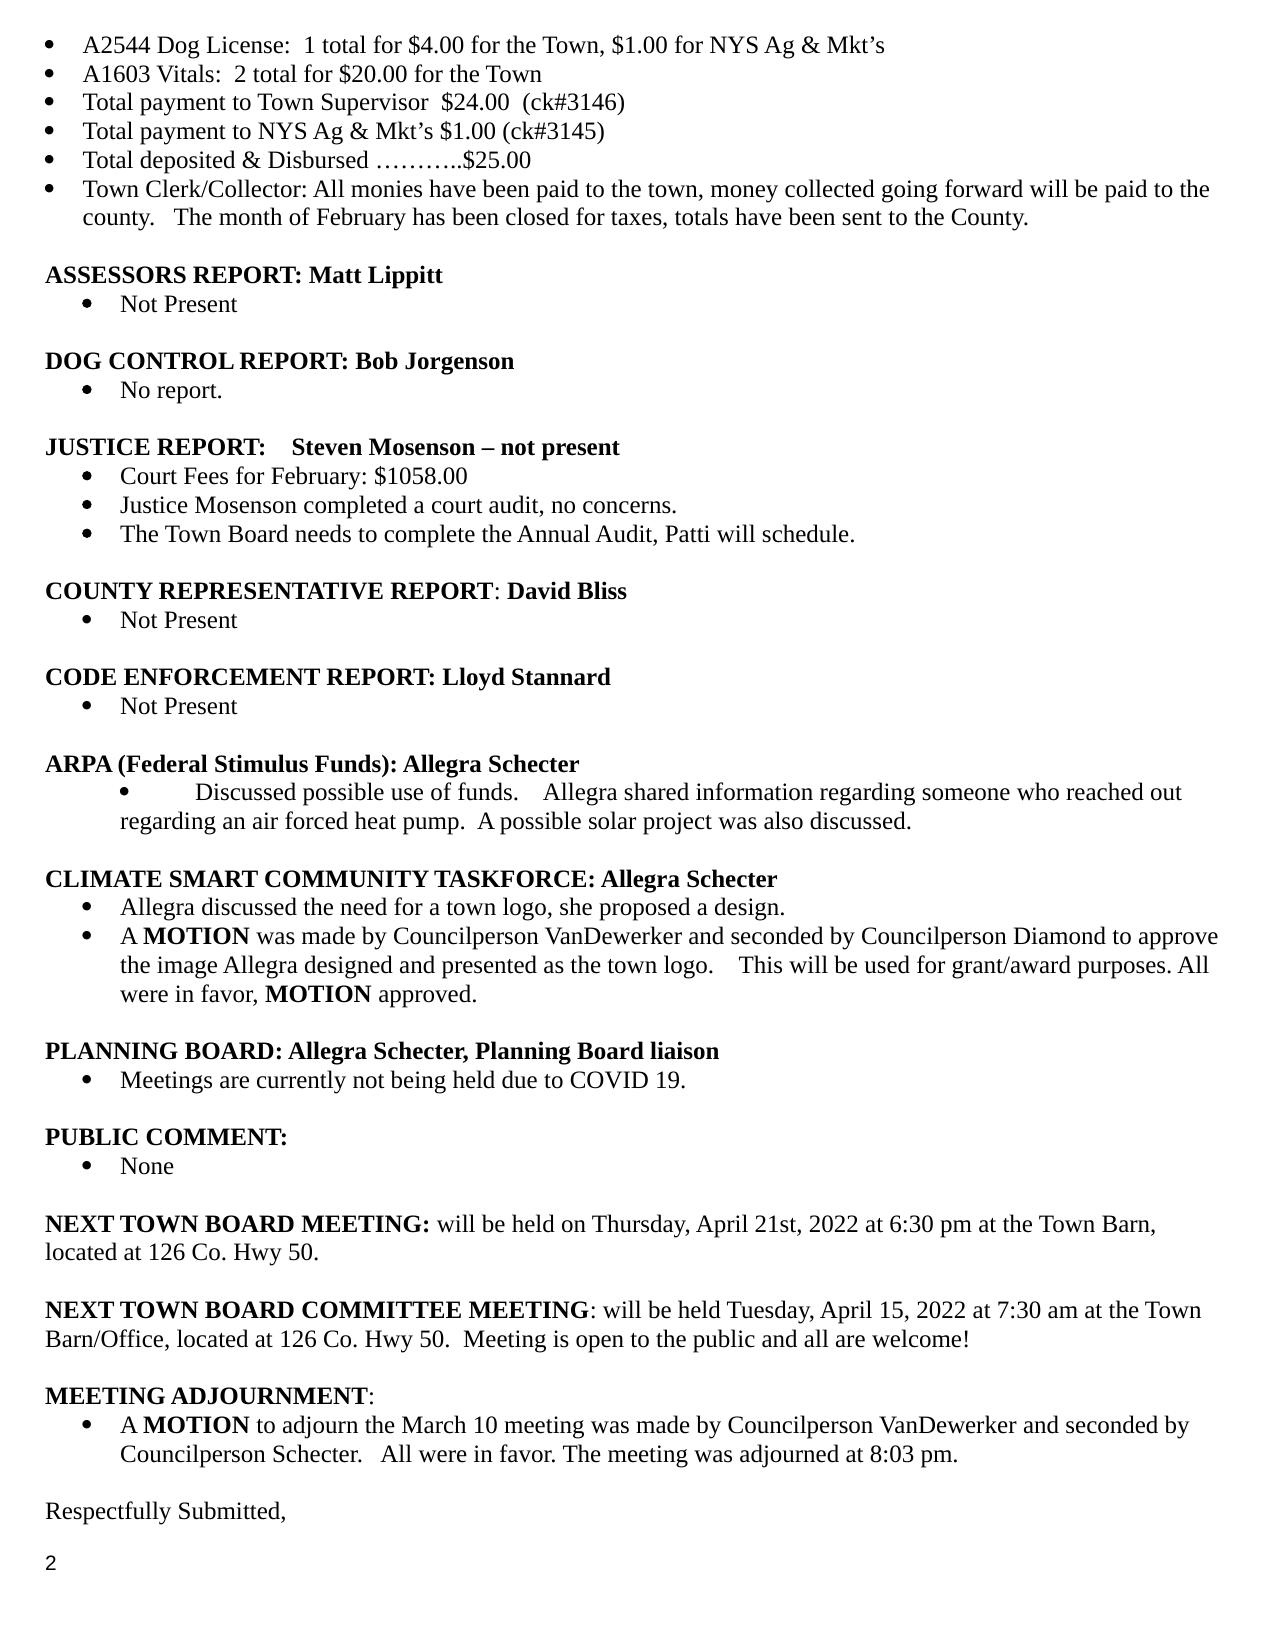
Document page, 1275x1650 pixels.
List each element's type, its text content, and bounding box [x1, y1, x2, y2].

list Discussed possible use of funds. Allegra shared information regarding someone who reached out regarding an air forced heat pump. A possible solar project was also discussed. [120, 777, 1230, 835]
list Not Present [82, 691, 1230, 720]
list The Town Board needs to complete the Annual Audit, Patti will schedule. [82, 519, 1230, 547]
text DOG CONTROL REPORT: Bob Jorgenson [45, 346, 1230, 375]
text PLANNING BOARD: Allegra Schecter, Planning Board liaison [45, 1036, 1230, 1065]
list None [82, 1151, 1230, 1180]
list Not Present [82, 605, 1230, 634]
text NEXT TOWN BOARD COMMITTEE MEETING: will be held Tuesday, April 15, 2022 at 7:30 am at the Town Barn/Office, located at 126 Co. Hwy 50. Meeting is open to the public and all are welcome! [45, 1295, 1230, 1352]
text JUSTICE REPORT: Steven Mosenson – not present [45, 432, 1230, 461]
text CODE ENFORCEMENT REPORT: Lloyd Stannard [45, 662, 1230, 691]
list No report. [82, 375, 1230, 404]
text MEETING ADJOURNMENT: [45, 1381, 1230, 1410]
list Not Present [82, 289, 1230, 317]
text COUNTY REPRESENTATIVE REPORT: David Bliss [45, 576, 1230, 605]
list A2544 Dog License: 1 total for $4.00 for the Town, $1.00 for NYS Ag & Mkt’s [45, 30, 1230, 59]
list Court Fees for February: $1058.00 [82, 461, 1230, 490]
text ARPA (Federal Stimulus Funds): Allegra Schecter [45, 749, 1230, 777]
list A MOTION to adjourn the March 10 meeting was made by Councilperson VanDewerker and seconded by Councilperson Schecter. All were in favor. The meeting was adjourned at 8:03 pm. [82, 1410, 1230, 1467]
text PUBLIC COMMENT: [45, 1122, 1230, 1151]
list Town Clerk/Collector: All monies have been paid to the town, money collected going forward will be paid to the county. The month of February has been closed for taxes, totals have been sent to the County. [45, 174, 1230, 231]
text CLIMATE SMART COMMUNITY TASKFORCE: Allegra Schecter [45, 864, 1230, 892]
text ASSESSORS REPORT: Matt Lippitt [45, 260, 1230, 289]
list Allegra discussed the need for a town logo, she proposed a design. [82, 892, 1230, 921]
text Respectfully Submitted, [45, 1496, 1230, 1525]
list Total payment to Town Supervisor $24.00 (ck#3146) [45, 87, 1230, 116]
list Total deposited & Disbursed ………..$25.00 [45, 145, 1230, 174]
list A1603 Vitals: 2 total for $20.00 for the Town [45, 59, 1230, 87]
list Justice Mosenson completed a court audit, no concerns. [82, 490, 1230, 519]
list Meetings are currently not being held due to COVID 19. [82, 1065, 1230, 1094]
list Total payment to NYS Ag & Mkt’s $1.00 (ck#3145) [45, 116, 1230, 145]
list A MOTION was made by Councilperson VanDewerker and seconded by Councilperson Diamond to approve the image Allegra designed and presented as the town logo. This will be used for grant/award purposes. All were in favor, MOTION approved. [82, 921, 1230, 1007]
text NEXT TOWN BOARD MEETING: will be held on Thursday, April 21st, 2022 at 6:30 pm at the Town Barn, located at 126 Co. Hwy 50. [45, 1209, 1230, 1266]
